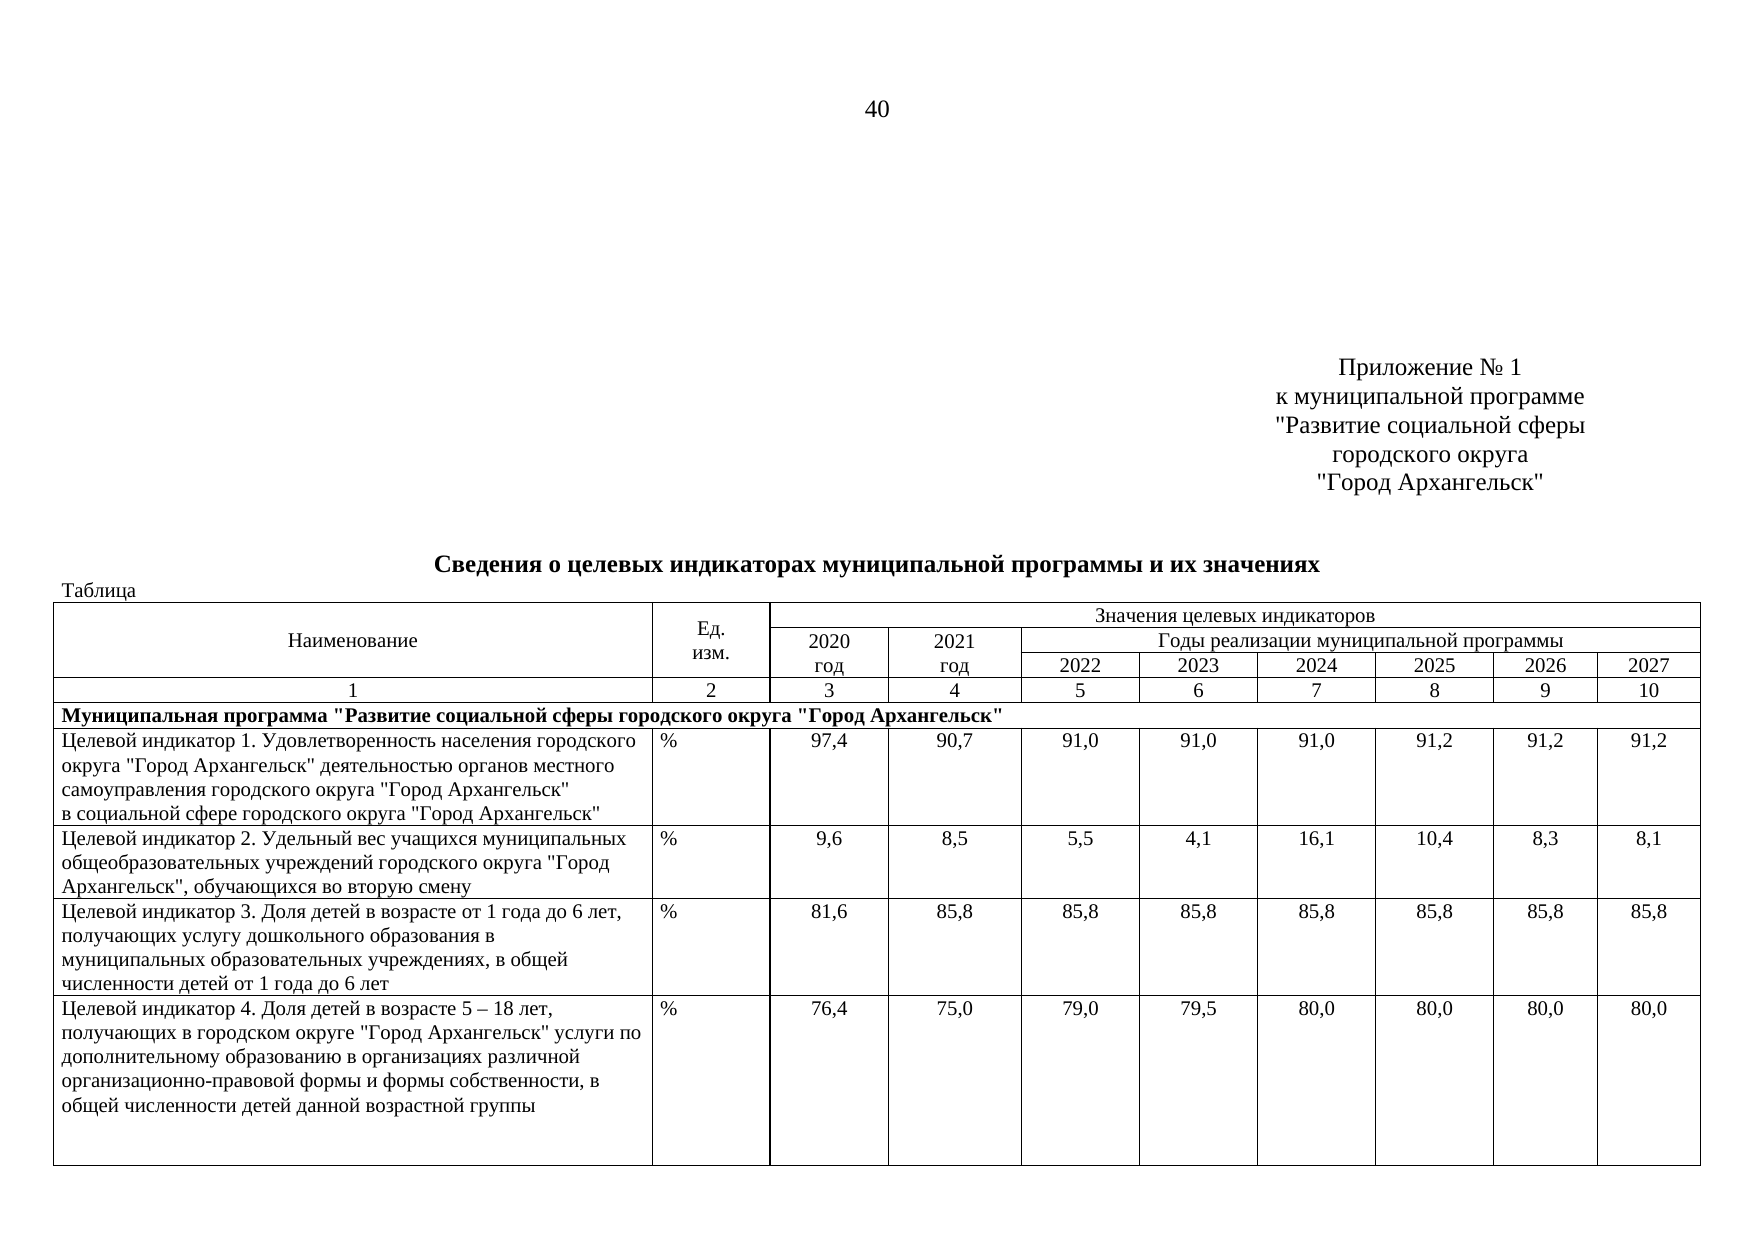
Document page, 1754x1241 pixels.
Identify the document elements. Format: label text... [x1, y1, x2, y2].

table_cell % [653, 826, 769, 898]
table_cell 85,8 [1022, 899, 1139, 995]
table_cell 85,8 [889, 899, 1021, 995]
table_cell 79,0 [1022, 996, 1139, 1165]
table_cell Наименование [54, 603, 652, 677]
table_cell % [653, 899, 769, 995]
table_cell 2023 [1140, 653, 1257, 677]
table_cell 80,0 [1258, 996, 1375, 1165]
table_cell 85,8 [1598, 899, 1700, 995]
table_cell 10 [1598, 678, 1700, 702]
table_cell Целевой индикатор 2. Удельный вес учащихся муниципальных общеобразовательных учреждений городского округа "Город Архангельск", обучающихся во вторую смену [54, 826, 652, 898]
table_cell Годы реализации муниципальной программы [1022, 628, 1700, 652]
table_cell 2025 [1376, 653, 1493, 677]
table_cell 91,2 [1376, 729, 1493, 825]
table_cell Целевой индикатор 1. Удовлетворенность населения городского округа "Город Архангельск" деятельностью органов местного самоуправления городского округа "Город Архангельск" в социальной сфере городского округа "Город Архангельск" [54, 729, 652, 825]
table_cell 2 [653, 678, 769, 702]
table_cell 91,2 [1494, 729, 1597, 825]
table_cell Целевой индикатор 3. Доля детей в возрасте от 1 года до 6 лет, получающих услугу дошкольного образования в муниципальных образовательных учреждениях, в общей численности детей от 1 года до 6 лет [54, 899, 652, 995]
text городского округа [1224, 439, 1636, 467]
table_cell 4 [889, 678, 1021, 702]
table_cell Муниципальная программа "Развитие социальной сферы городского округа "Город Архангельск" [54, 703, 1700, 727]
table_cell Целевой индикатор 4. Доля детей в возрасте 5 ‒ 18 лет, получающих в городском округе "Город Архангельск" услуги по дополнительному образованию в организациях различной организационно-правовой формы и формы собственности, в общей численности детей данной возрастной группы [54, 996, 652, 1165]
table_cell 9,6 [771, 826, 888, 898]
table_cell % [653, 729, 769, 825]
table_cell 8,1 [1598, 826, 1700, 898]
table_header Таблица [54, 578, 1700, 602]
table_cell 5,5 [1022, 826, 1139, 898]
table_cell 8,3 [1494, 826, 1597, 898]
table_cell 2024 [1258, 653, 1375, 677]
table_cell 75,0 [889, 996, 1021, 1165]
table_cell 91,2 [1598, 729, 1700, 825]
table_cell 1 [54, 678, 652, 702]
text Сведения о целевых индикаторах муниципальной программы и их значениях [118, 549, 1636, 578]
table_cell 8 [1376, 678, 1493, 702]
table_cell 91,0 [1258, 729, 1375, 825]
table_cell 85,8 [1494, 899, 1597, 995]
table_cell 9 [1494, 678, 1597, 702]
table_cell 10,4 [1376, 826, 1493, 898]
table_cell 8,5 [889, 826, 1021, 898]
table_cell 2027 [1598, 653, 1700, 677]
table_cell 6 [1140, 678, 1257, 702]
table_cell 85,8 [1258, 899, 1375, 995]
table_cell 2026 [1494, 653, 1597, 677]
table_cell 16,1 [1258, 826, 1375, 898]
text к муниципальной программе [1224, 381, 1636, 410]
table_cell 81,6 [771, 899, 888, 995]
table_cell 5 [1022, 678, 1139, 702]
table_cell Значения целевых индикаторов [771, 603, 1700, 627]
text "Развитие социальной сферы [1224, 410, 1636, 439]
table_cell Ед. изм. [653, 603, 769, 677]
table_cell 91,0 [1022, 729, 1139, 825]
table_cell 2020 год [771, 628, 888, 677]
table_cell 80,0 [1598, 996, 1700, 1165]
table_cell 85,8 [1376, 899, 1493, 995]
table_cell 97,4 [771, 729, 888, 825]
table_cell 2021 год [889, 628, 1021, 677]
table_cell 91,0 [1140, 729, 1257, 825]
text "Город Архангельск" [1224, 467, 1636, 496]
table_cell 90,7 [889, 729, 1021, 825]
table_cell 76,4 [771, 996, 888, 1165]
table_cell 80,0 [1494, 996, 1597, 1165]
table_cell 4,1 [1140, 826, 1257, 898]
table_cell 3 [771, 678, 888, 702]
table_cell % [653, 996, 769, 1165]
text Приложение № 1 [1224, 352, 1636, 381]
table_cell 7 [1258, 678, 1375, 702]
table_cell 2022 [1022, 653, 1139, 677]
table_cell 85,8 [1140, 899, 1257, 995]
table_cell 80,0 [1376, 996, 1493, 1165]
table_cell 79,5 [1140, 996, 1257, 1165]
